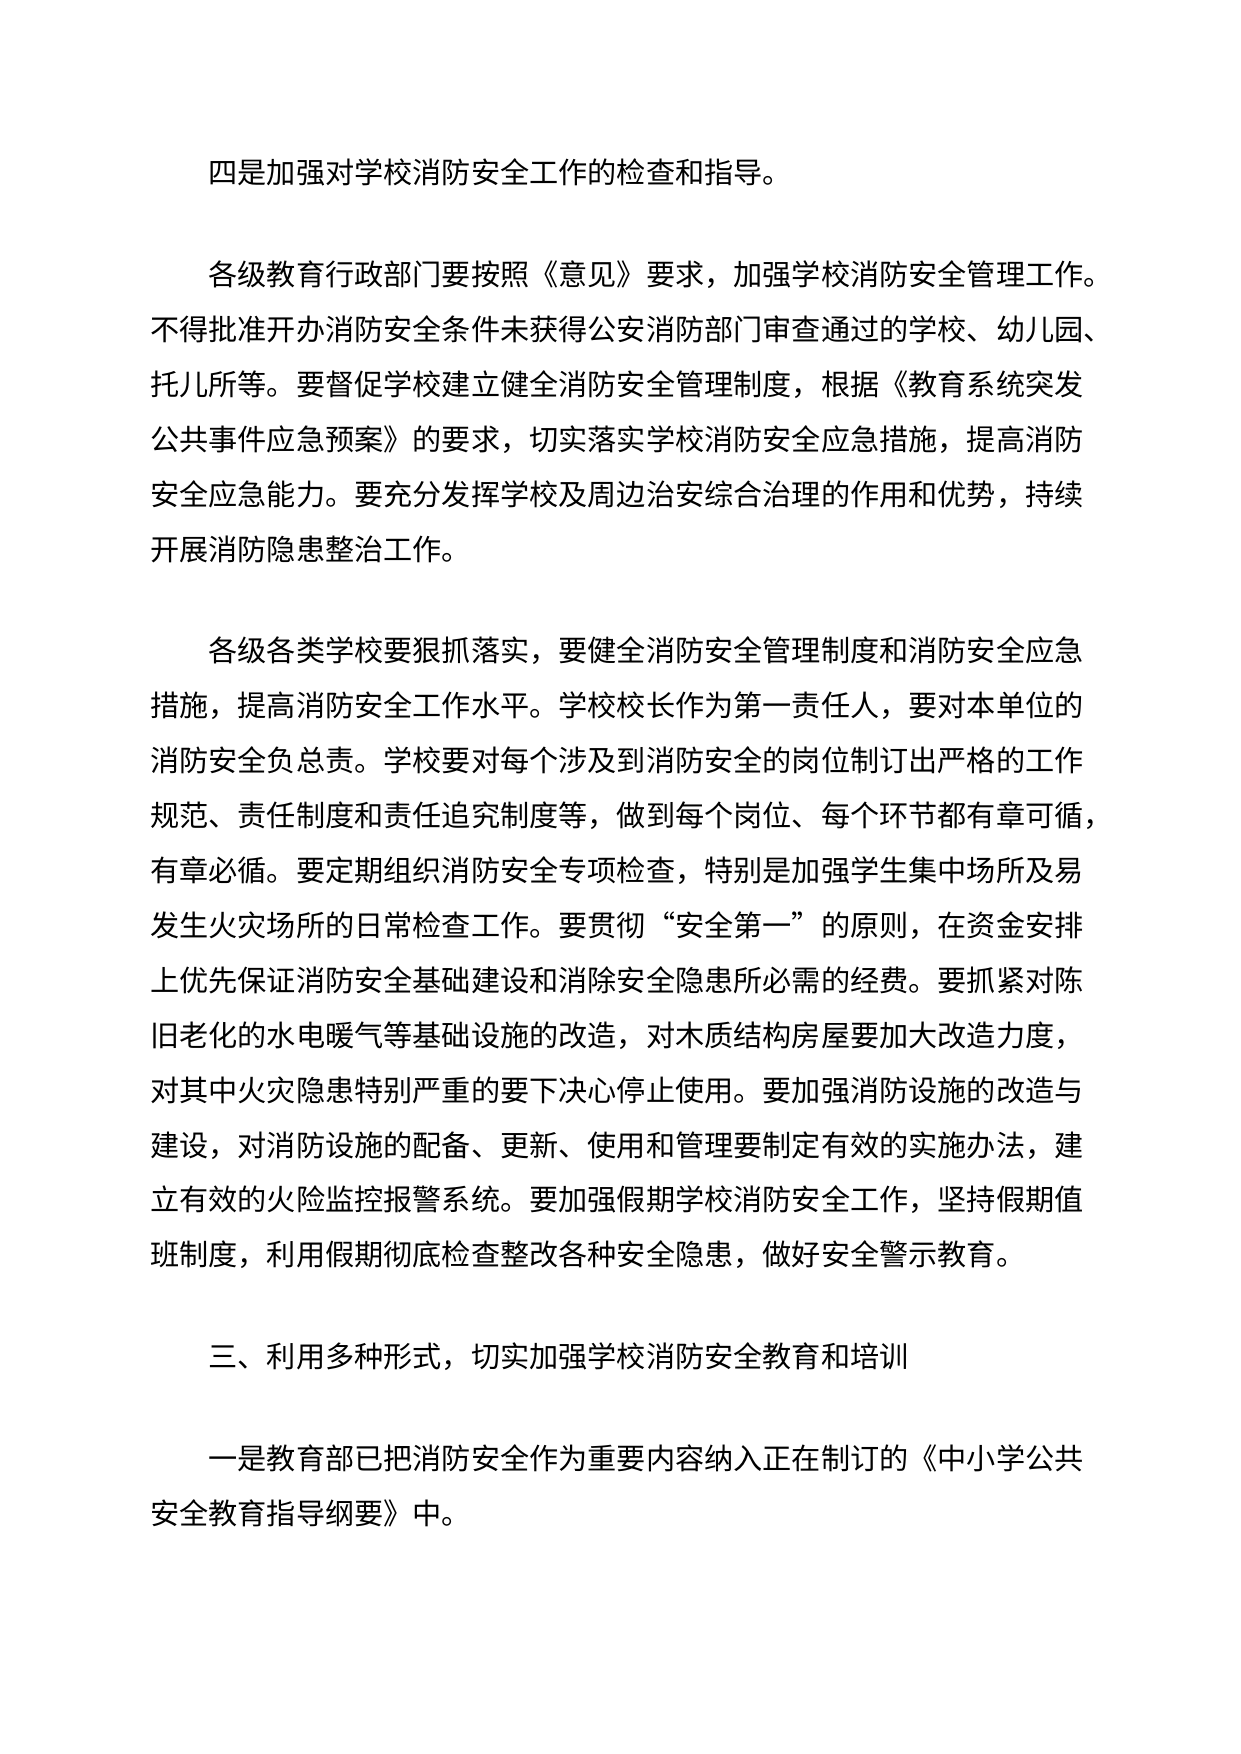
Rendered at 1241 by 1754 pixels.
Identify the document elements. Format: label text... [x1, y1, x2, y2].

text 各级教育行政部门要按照《意见》要求，加强学校消防安全管理工作。不得批准开办消防安全条件未获得公安消防部门审查通过的学校、幼儿园、托儿所等。要督促学校建立健全消防安全管理制度，根据《教育系统突发公共事件应急预案》的要求，切实落实学校消防安全应急措施，提高消防安全应急能力。要充分发挥学校及周边治安综合治理的作用和优势，持续开展消防隐患整治工作。 [150, 252, 1090, 568]
text 三、利用多种形式，切实加强学校消防安全教育和培训 [150, 1334, 1090, 1376]
text 一是教育部已把消防安全作为重要内容纳入正在制订的《中小学公共安全教育指导纲要》中。 [150, 1435, 1090, 1533]
text 各级各类学校要狠抓落实，要健全消防安全管理制度和消防安全应急措施，提高消防安全工作水平。学校校长作为第一责任人，要对本单位的消防安全负总责。学校要对每个涉及到消防安全的岗位制订出严格的工作规范、责任制度和责任追究制度等，做到每个岗位、每个环节都有章可循，有章必循。要定期组织消防安全专项检查，特别是加强学生集中场所及易发生火灾场所的日常检查工作。要贯彻“安全第一”的原则，在资金安排上优先保证消防安全基础建设和消除安全隐患所必需的经费。要抓紧对陈旧老化的水电暖气等基础设施的改造，对木质结构房屋要加大改造力度，对其中火灾隐患特别严重的要下决心停止使用。要加强消防设施的改造与建设，对消防设施的配备、更新、使用和管理要制定有效的实施办法，建立有效的火险监控报警系统。要加强假期学校消防安全工作，坚持假期值班制度，利用假期彻底检查整改各种安全隐患，做好安全警示教育。 [150, 628, 1090, 1274]
text 四是加强对学校消防安全工作的检查和指导。 [150, 150, 1090, 192]
